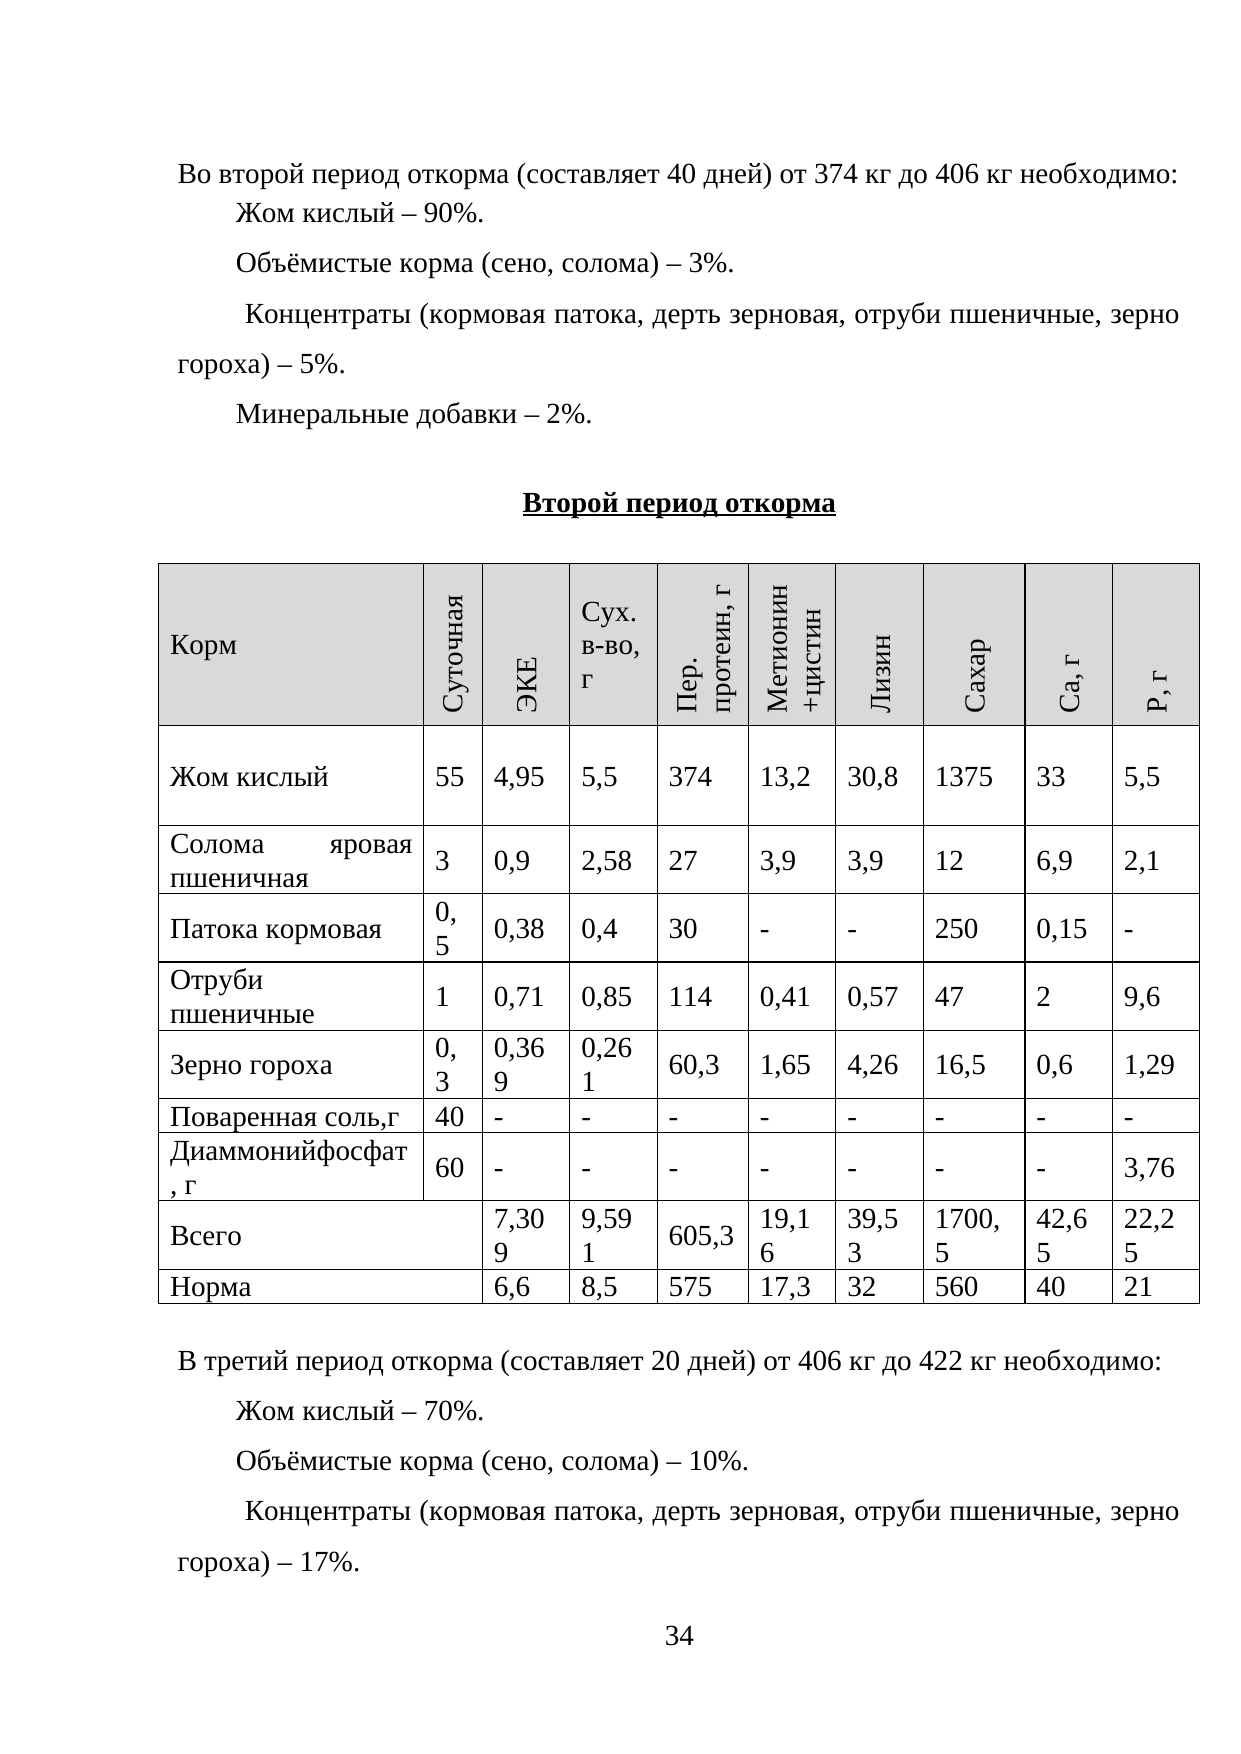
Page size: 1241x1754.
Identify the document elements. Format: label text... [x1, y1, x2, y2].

table_cell Норма [159, 1270, 482, 1303]
table_cell - [924, 1133, 1024, 1200]
table_cell 0,41 [749, 963, 835, 1029]
table_cell - [1026, 1133, 1112, 1200]
table_header Сух. в-во, г [570, 564, 657, 725]
text Объёмистые корма (сено, солома) – 10%. [177, 1443, 1181, 1477]
table_cell 3,9 [749, 826, 835, 893]
table_cell - [749, 894, 835, 961]
table_cell 40 [424, 1099, 482, 1132]
table_header Пер. протеин, г [658, 564, 748, 725]
table_cell 114 [658, 963, 748, 1029]
table_cell 8,5 [570, 1270, 657, 1303]
text Жом кислый – 70%. [177, 1393, 1181, 1426]
table_cell 6,6 [483, 1270, 569, 1303]
table_cell 17,3 [749, 1270, 835, 1303]
table_cell - [483, 1133, 569, 1200]
table_cell 2,58 [570, 826, 657, 893]
table_cell - [1026, 1099, 1112, 1132]
table_cell 0,71 [483, 963, 569, 1029]
table_cell 0,5 [424, 894, 482, 961]
table_header Ca, г [1026, 564, 1112, 725]
table_cell 55 [424, 726, 482, 825]
table_cell 0,3 [424, 1031, 482, 1098]
table_cell - [570, 1133, 657, 1200]
table_cell 47 [924, 963, 1024, 1029]
text Второй период откорма [177, 485, 1181, 519]
table_cell 1 [424, 963, 482, 1029]
table_cell Поваренная соль,г [159, 1099, 423, 1132]
table_cell 21 [1113, 1270, 1199, 1303]
table_cell 32 [836, 1270, 923, 1303]
table_cell 5,5 [1113, 726, 1199, 825]
table_cell 605,3 [658, 1201, 748, 1268]
text Концентраты (кормовая патока, дерть зерновая, отруби пшеничные, зерно гороха) – 17%. [177, 1493, 1181, 1577]
table_cell - [836, 1099, 923, 1132]
table_cell 39,53 [836, 1201, 923, 1268]
table_cell 0,9 [483, 826, 569, 893]
table_cell - [836, 1133, 923, 1200]
table_cell 3,9 [836, 826, 923, 893]
text Объёмистые корма (сено, солома) – 3%. [177, 246, 1181, 279]
table_cell Солома яровая пшеничная [159, 826, 423, 893]
table_header Суточная дача, кг [424, 564, 482, 725]
table_cell 1700,5 [924, 1201, 1024, 1268]
table_cell 0,15 [1026, 894, 1112, 961]
text Концентраты (кормовая патока, дерть зерновая, отруби пшеничные, зерно гороха) – 5%. [177, 296, 1181, 380]
table_cell 7,309 [483, 1201, 569, 1268]
table_cell 1375 [924, 726, 1024, 825]
table_cell 16,5 [924, 1031, 1024, 1098]
table_cell 30,8 [836, 726, 923, 825]
text Минеральные добавки – 2%. [177, 396, 1181, 430]
table_cell - [924, 1099, 1024, 1132]
table_cell Патока кормовая [159, 894, 423, 961]
table_cell 0,85 [570, 963, 657, 1029]
table_cell - [749, 1099, 835, 1132]
table_cell 30 [658, 894, 748, 961]
table_cell 0,38 [483, 894, 569, 961]
table_cell Жом кислый [159, 726, 423, 825]
table_cell 250 [924, 894, 1024, 961]
table_cell 4,95 [483, 726, 569, 825]
table_cell 3,76 [1113, 1133, 1199, 1200]
table_header Сахар [924, 564, 1024, 725]
table_header Корм [159, 564, 423, 725]
table_header P, г [1113, 564, 1199, 725]
table_cell 27 [658, 826, 748, 893]
table_cell - [483, 1099, 569, 1132]
table_cell Зерно гороха [159, 1031, 423, 1098]
table_cell - [658, 1099, 748, 1132]
table_cell - [1113, 1099, 1199, 1132]
table_cell 2,1 [1113, 826, 1199, 893]
table_cell 12 [924, 826, 1024, 893]
table_cell Всего [159, 1201, 482, 1268]
table_cell 1,65 [749, 1031, 835, 1098]
table_cell 0,261 [570, 1031, 657, 1098]
table_cell 13,2 [749, 726, 835, 825]
table_header ЭКЕ [483, 564, 569, 725]
table_cell 0,6 [1026, 1031, 1112, 1098]
table_cell 0,57 [836, 963, 923, 1029]
table_cell 0,369 [483, 1031, 569, 1098]
table_cell 42,65 [1026, 1201, 1112, 1268]
table_cell 40 [1026, 1270, 1112, 1303]
table_cell 9,6 [1113, 963, 1199, 1029]
table_cell 22,25 [1113, 1201, 1199, 1268]
table_cell 5,5 [570, 726, 657, 825]
table_header Лизин [836, 564, 923, 725]
table_cell 560 [924, 1270, 1024, 1303]
table_cell Отруби пшеничные [159, 963, 423, 1029]
table_cell - [658, 1133, 748, 1200]
table_cell 60,3 [658, 1031, 748, 1098]
table_cell 575 [658, 1270, 748, 1303]
table_cell - [570, 1099, 657, 1132]
table_cell 19,16 [749, 1201, 835, 1268]
table_cell - [749, 1133, 835, 1200]
table_cell - [1113, 894, 1199, 961]
table_cell 3 [424, 826, 482, 893]
table_cell 374 [658, 726, 748, 825]
text Жом кислый – 90%. [177, 195, 1181, 229]
table_cell 6,9 [1026, 826, 1112, 893]
table_cell Диаммонийфосфат, г [159, 1133, 423, 1200]
table_cell 60 [424, 1133, 482, 1200]
text В третий период откорма (составляет 20 дней) от 406 кг до 422 кг необходимо: [177, 1343, 1181, 1376]
table_cell 4,26 [836, 1031, 923, 1098]
text Во второй период откорма (составляет 40 дней) от 374 кг до 406 кг необходимо: [177, 157, 1181, 190]
table_header Метионин+цистин [749, 564, 835, 725]
table_cell 9,591 [570, 1201, 657, 1268]
table_cell 1,29 [1113, 1031, 1199, 1098]
table_cell 33 [1026, 726, 1112, 825]
table_cell - [836, 894, 923, 961]
table_cell 2 [1026, 963, 1112, 1029]
table_cell 0,4 [570, 894, 657, 961]
